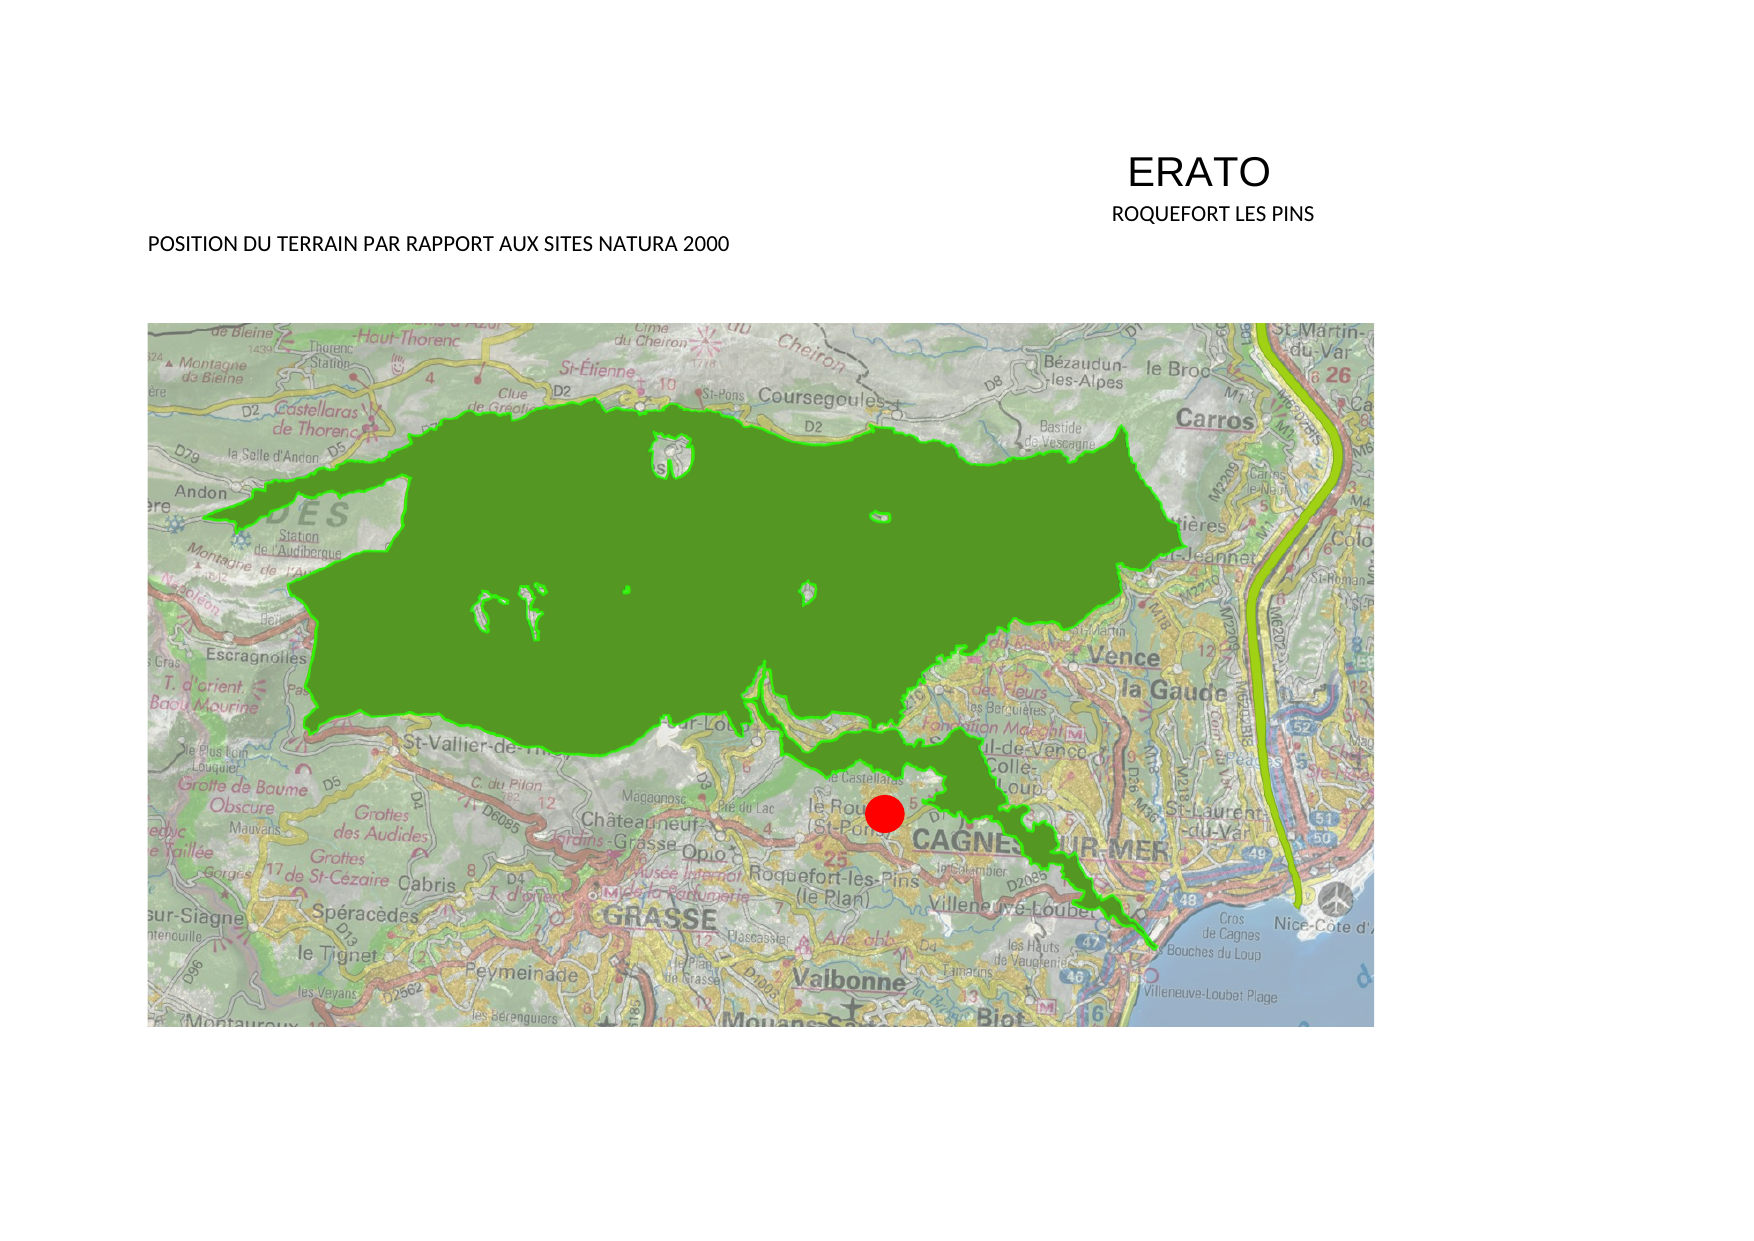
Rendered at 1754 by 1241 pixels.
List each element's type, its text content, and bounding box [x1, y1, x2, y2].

picture [147, 323, 1375, 1027]
text POSITION DU TERRAIN PAR RAPPORT AUX SITES NATURA 2000 [148, 229, 1606, 257]
text ERATO [148, 148, 1606, 196]
text ROQUEFORT LES PINS [148, 199, 1606, 227]
